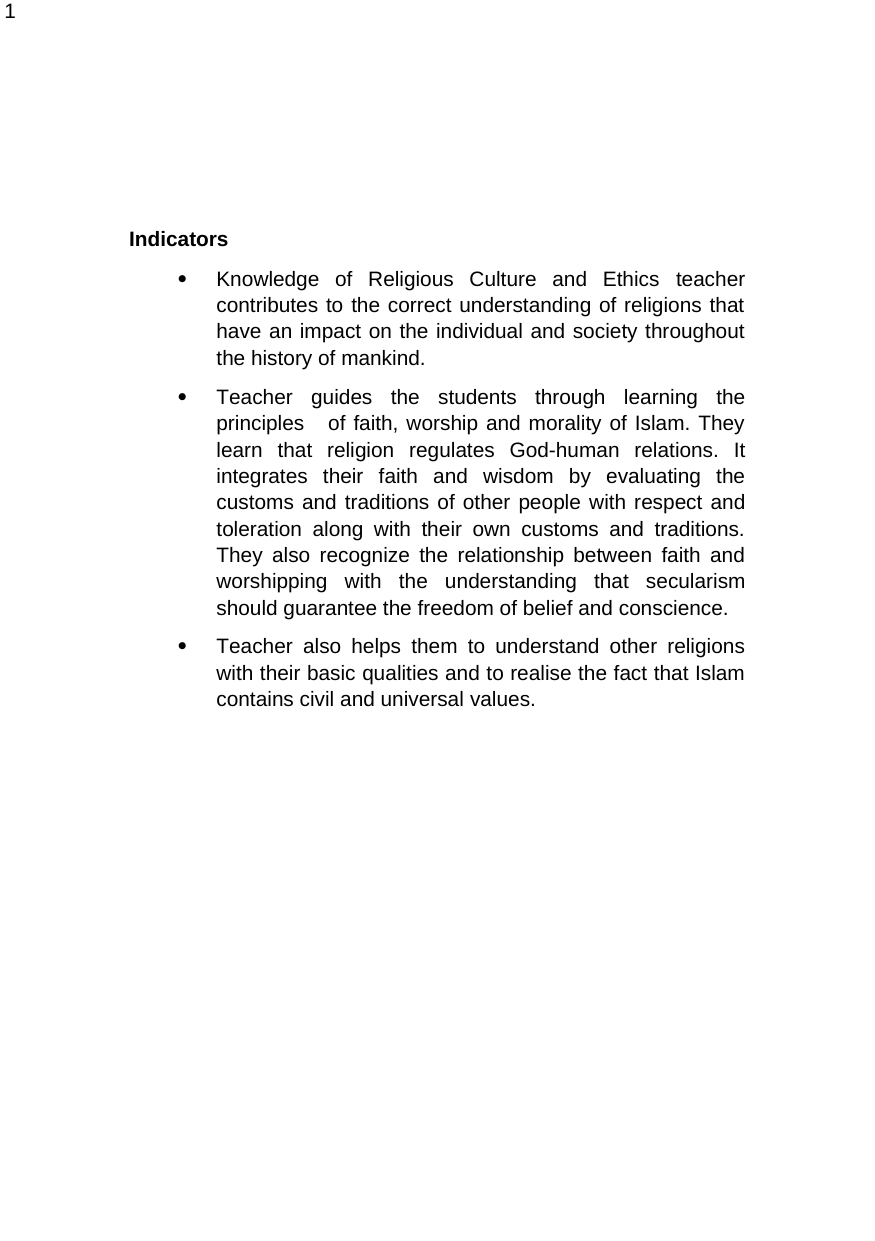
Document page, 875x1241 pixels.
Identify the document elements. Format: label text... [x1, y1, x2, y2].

list Teacher also helps them to understand other religions with their basic qualities and to realise the fact that Islam contains civil and universal values. [179, 634, 746, 711]
list Teacher guides the students through learning the principles of faith, worship and morality of Islam. They learn that religion regulates God-human relations. It integrates their faith and wisdom by evaluating the customs and traditions of other people with respect and toleration along with their own customs and traditions. They also recognize the relationship between faith and worshipping with the understanding that secularism should guarantee the freedom of belief and conscience. [179, 384, 746, 619]
text Indicators [129, 227, 747, 251]
list Knowledge of Religious Culture and Ethics teacher contributes to the correct understanding of religions that have an impact on the individual and society throughout the history of mankind. [179, 266, 745, 369]
